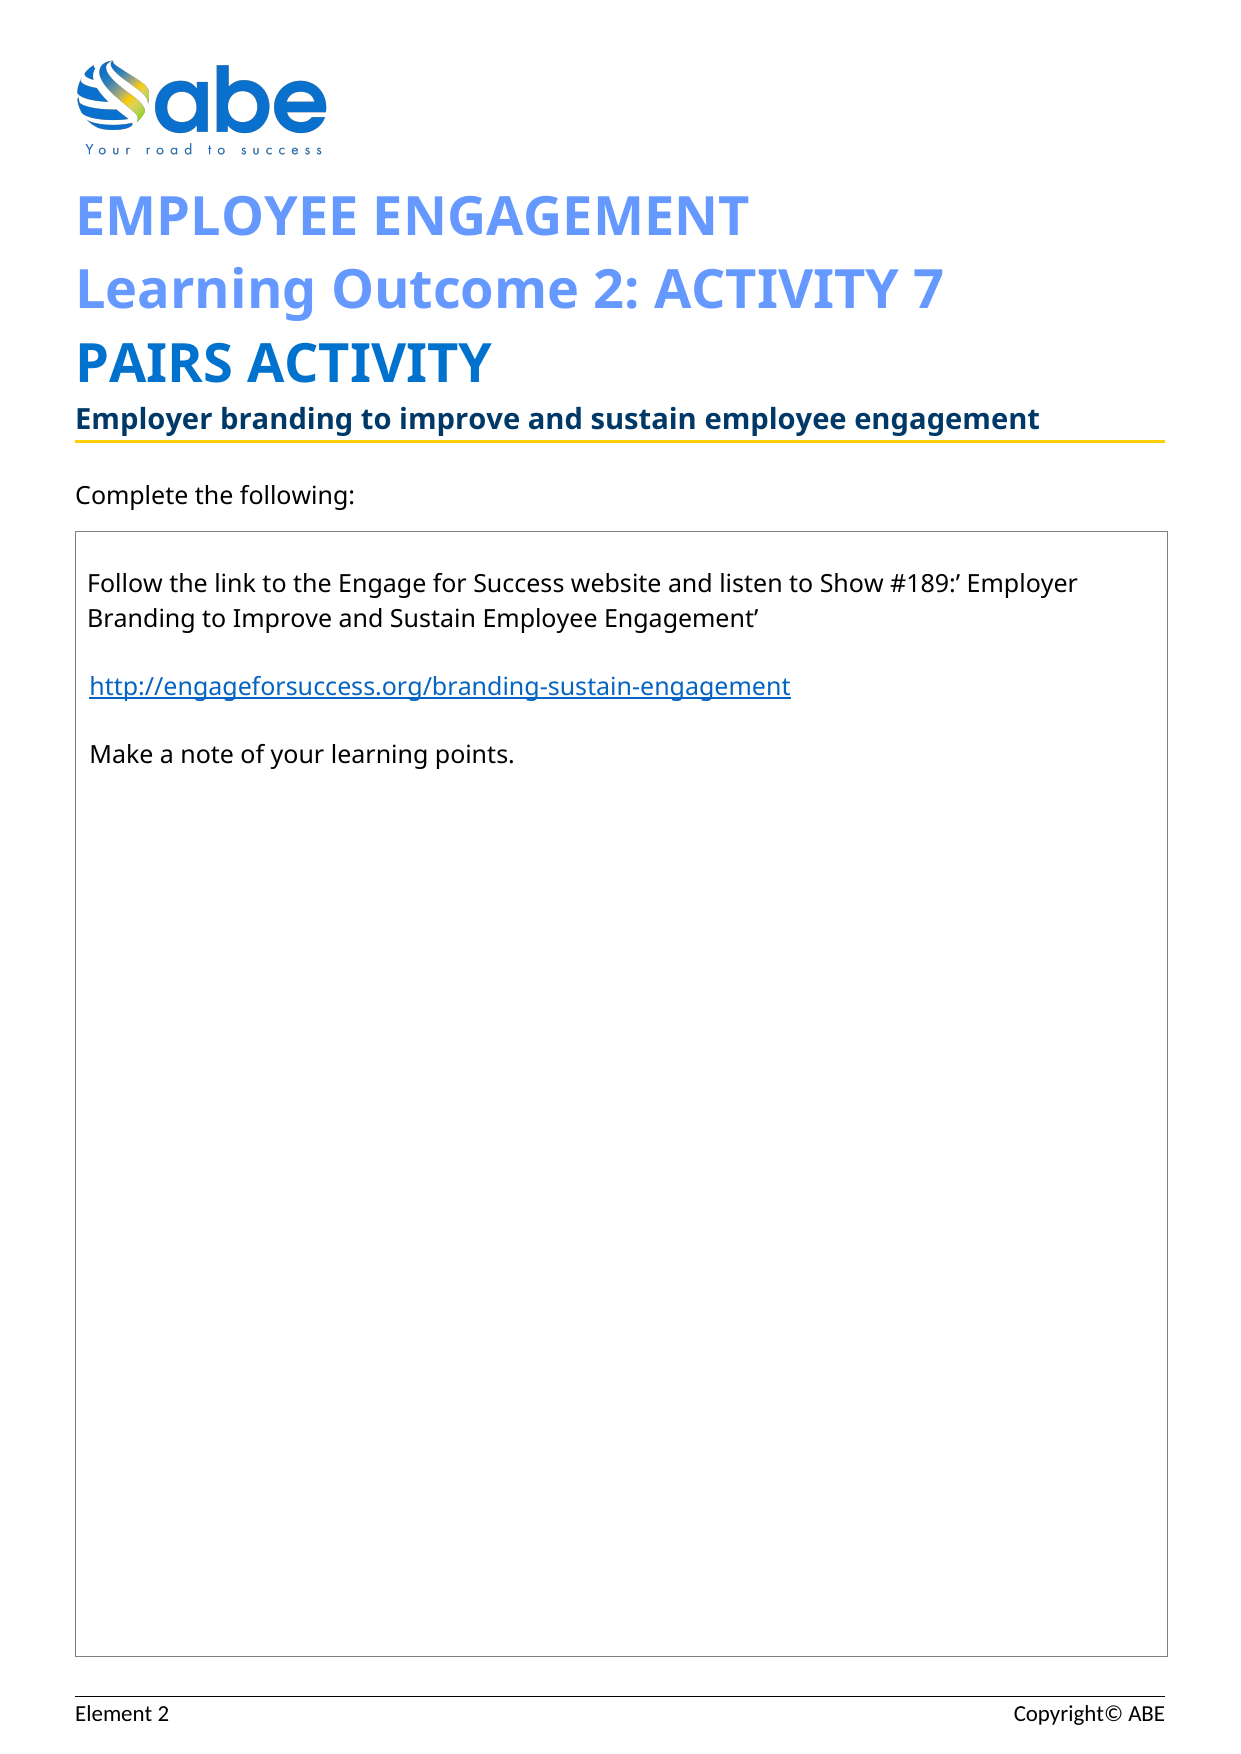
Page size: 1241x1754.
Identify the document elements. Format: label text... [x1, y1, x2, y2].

text PAIRS ACTIVITY [75, 325, 1165, 398]
text Complete the following: [75, 477, 1165, 511]
picture [75, 59, 328, 157]
text Learning Outcome 2: ACTIVITY 7 [75, 251, 1165, 325]
text EMPLOYEE ENGAGEMENT [75, 177, 1165, 251]
text Employer branding to improve and sustain employee engagement [75, 398, 1165, 440]
table_header Follow the link to the Engage for Success website and listen to Show #189:’ Employer Branding to Improve and Sustain Employee Engagement’ http://engageforsuccess.org/branding-sustain-engagement Make a note of your learning points. [76, 532, 1167, 1656]
